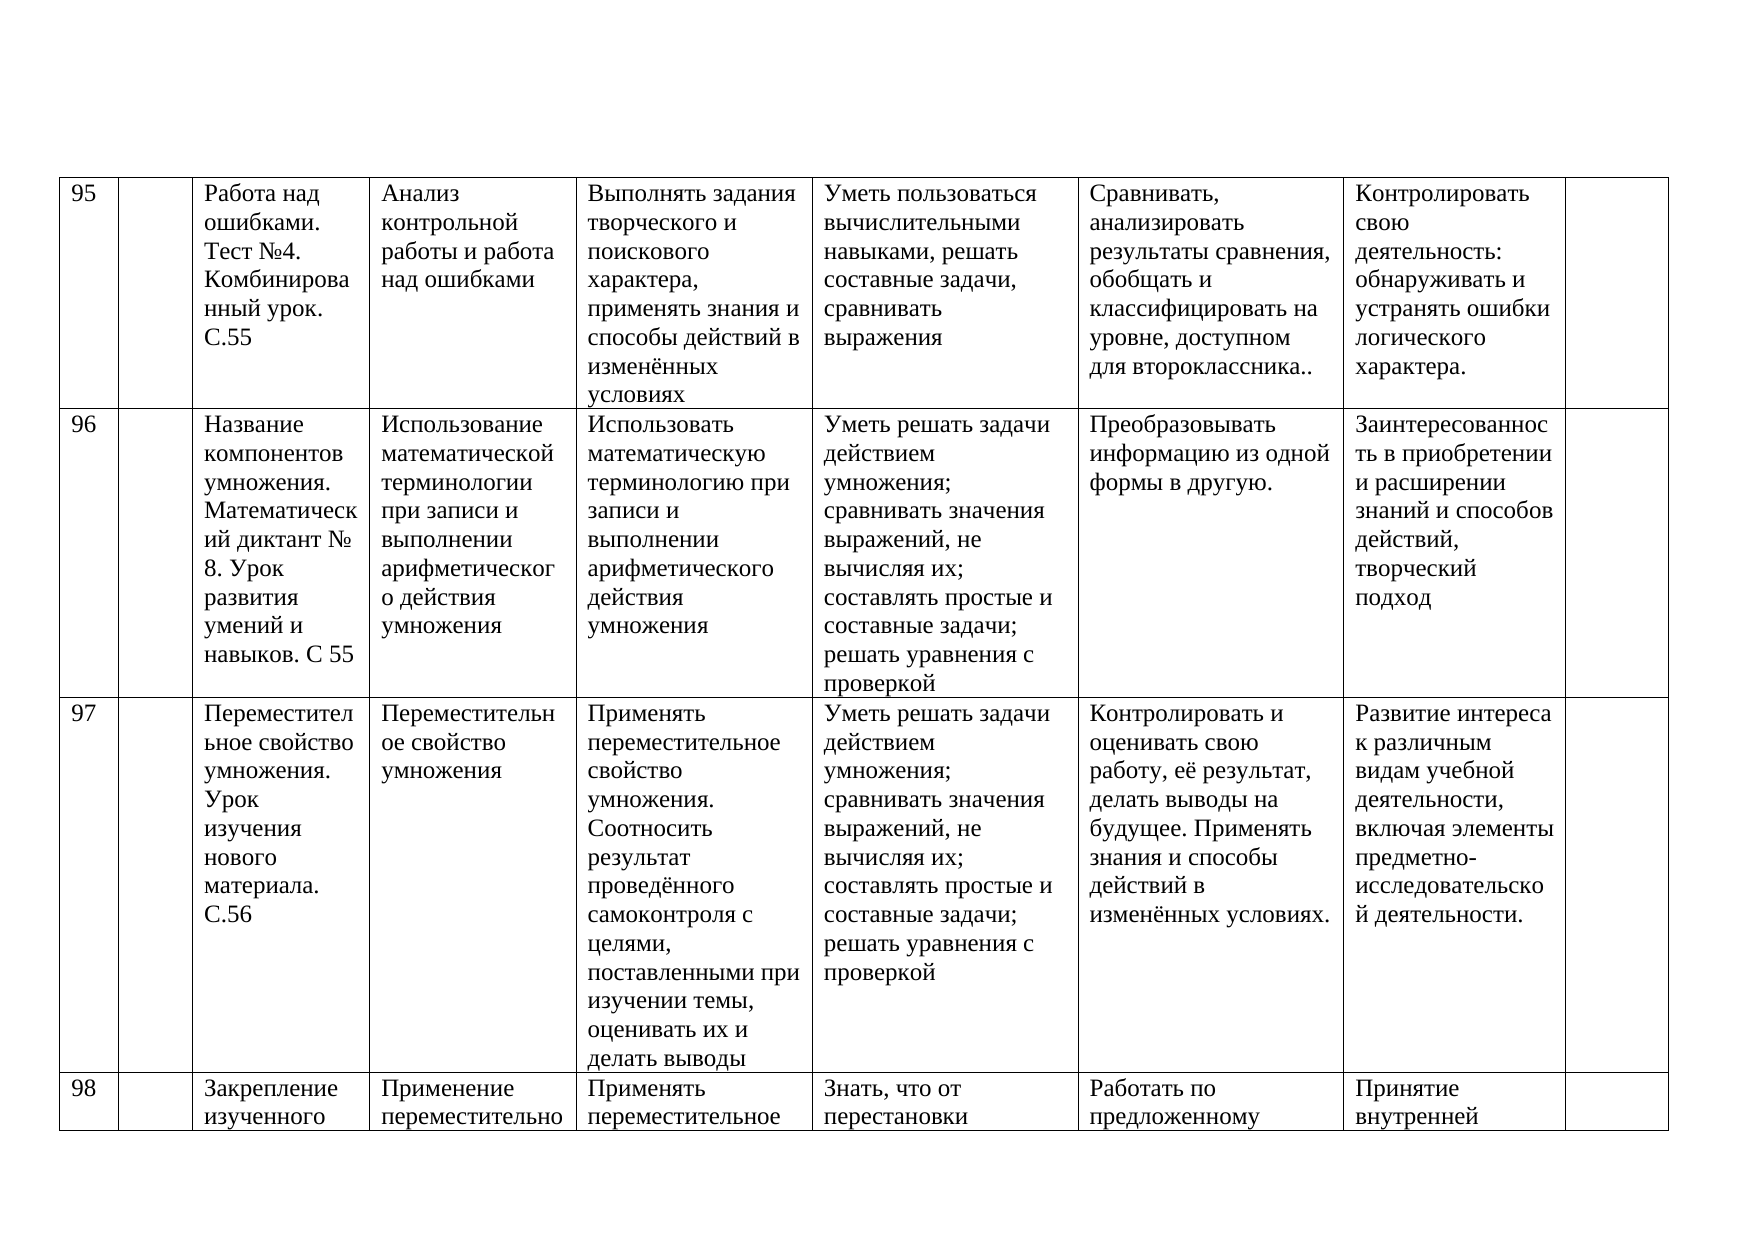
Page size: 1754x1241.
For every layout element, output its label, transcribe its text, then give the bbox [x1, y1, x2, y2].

table_cell Использовать математическую терминологию при записи и выполнении арифметического действия умножения [577, 409, 812, 697]
table_cell Уметь решать задачи действием умножения; сравнивать значения выражений, не вычисляя их; составлять простые и составные задачи; решать уравнения с проверкой [813, 698, 1078, 1072]
table_cell Анализ контрольной работы и работа над ошибками [370, 178, 576, 408]
table_cell [1566, 1073, 1668, 1130]
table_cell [370, 1073, 576, 1130]
table_cell Преобразовывать информацию из одной формы в другую. [1079, 409, 1343, 697]
table_cell [1566, 178, 1668, 408]
table_cell [119, 409, 192, 697]
table_cell Сравнивать, анализировать результаты сравнения, обобщать и классифицировать на уровне, доступном для второклассника.. [1079, 178, 1343, 408]
table_cell Переместительное свойство умножения [370, 698, 576, 1072]
table_cell [1566, 409, 1668, 697]
table_cell Работа над ошибками. Тест №4. Комбинированный урок. С.55 [193, 178, 369, 408]
table_cell [119, 698, 192, 1072]
table_cell 97 [60, 698, 118, 1072]
table_cell [119, 178, 192, 408]
table_cell Использование математической терминологии при записи и выполнении арифметического действия умножения [370, 409, 576, 697]
table_cell Контролировать свою деятельность: обнаруживать и устранять ошибки логического характера. [1344, 178, 1565, 408]
table_cell 98 [60, 1073, 118, 1130]
table_cell [119, 1073, 192, 1130]
table_cell Заинтересованность в приобретении и расширении знаний и способов действий, творческий подход [1344, 409, 1565, 697]
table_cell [1344, 1073, 1565, 1130]
table_cell 95 [60, 178, 118, 408]
table_cell Контролировать и оценивать свою работу, её результат, делать выводы на будущее. Применять знания и способы действий в изменённых условиях. [1079, 698, 1343, 1072]
table_cell Выполнять задания творческого и поискового характера, применять знания и способы действий в изменённых условиях [577, 178, 812, 408]
table_cell [1566, 698, 1668, 1072]
table_cell Уметь пользоваться вычислительными навыками, решать составные задачи, сравнивать выражения [813, 178, 1078, 408]
table_cell Переместительное свойство умножения. Урок изучения нового материала. С.56 [193, 698, 369, 1072]
table_cell Название компонентов умножения. Математический диктант № 8. Урок развития умений и навыков. С 55 [193, 409, 369, 697]
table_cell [1079, 1073, 1343, 1130]
table_cell 96 [60, 409, 118, 697]
table_cell Уметь решать задачи действием умножения; сравнивать значения выражений, не вычисляя их; составлять простые и составные задачи; решать уравнения с проверкой [813, 409, 1078, 697]
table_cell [813, 1073, 1078, 1130]
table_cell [577, 1073, 812, 1130]
table_cell Развитие интереса к различным видам учебной деятельности, включая элементы предметно-исследовательской деятельности. [1344, 698, 1565, 1072]
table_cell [193, 1073, 369, 1130]
